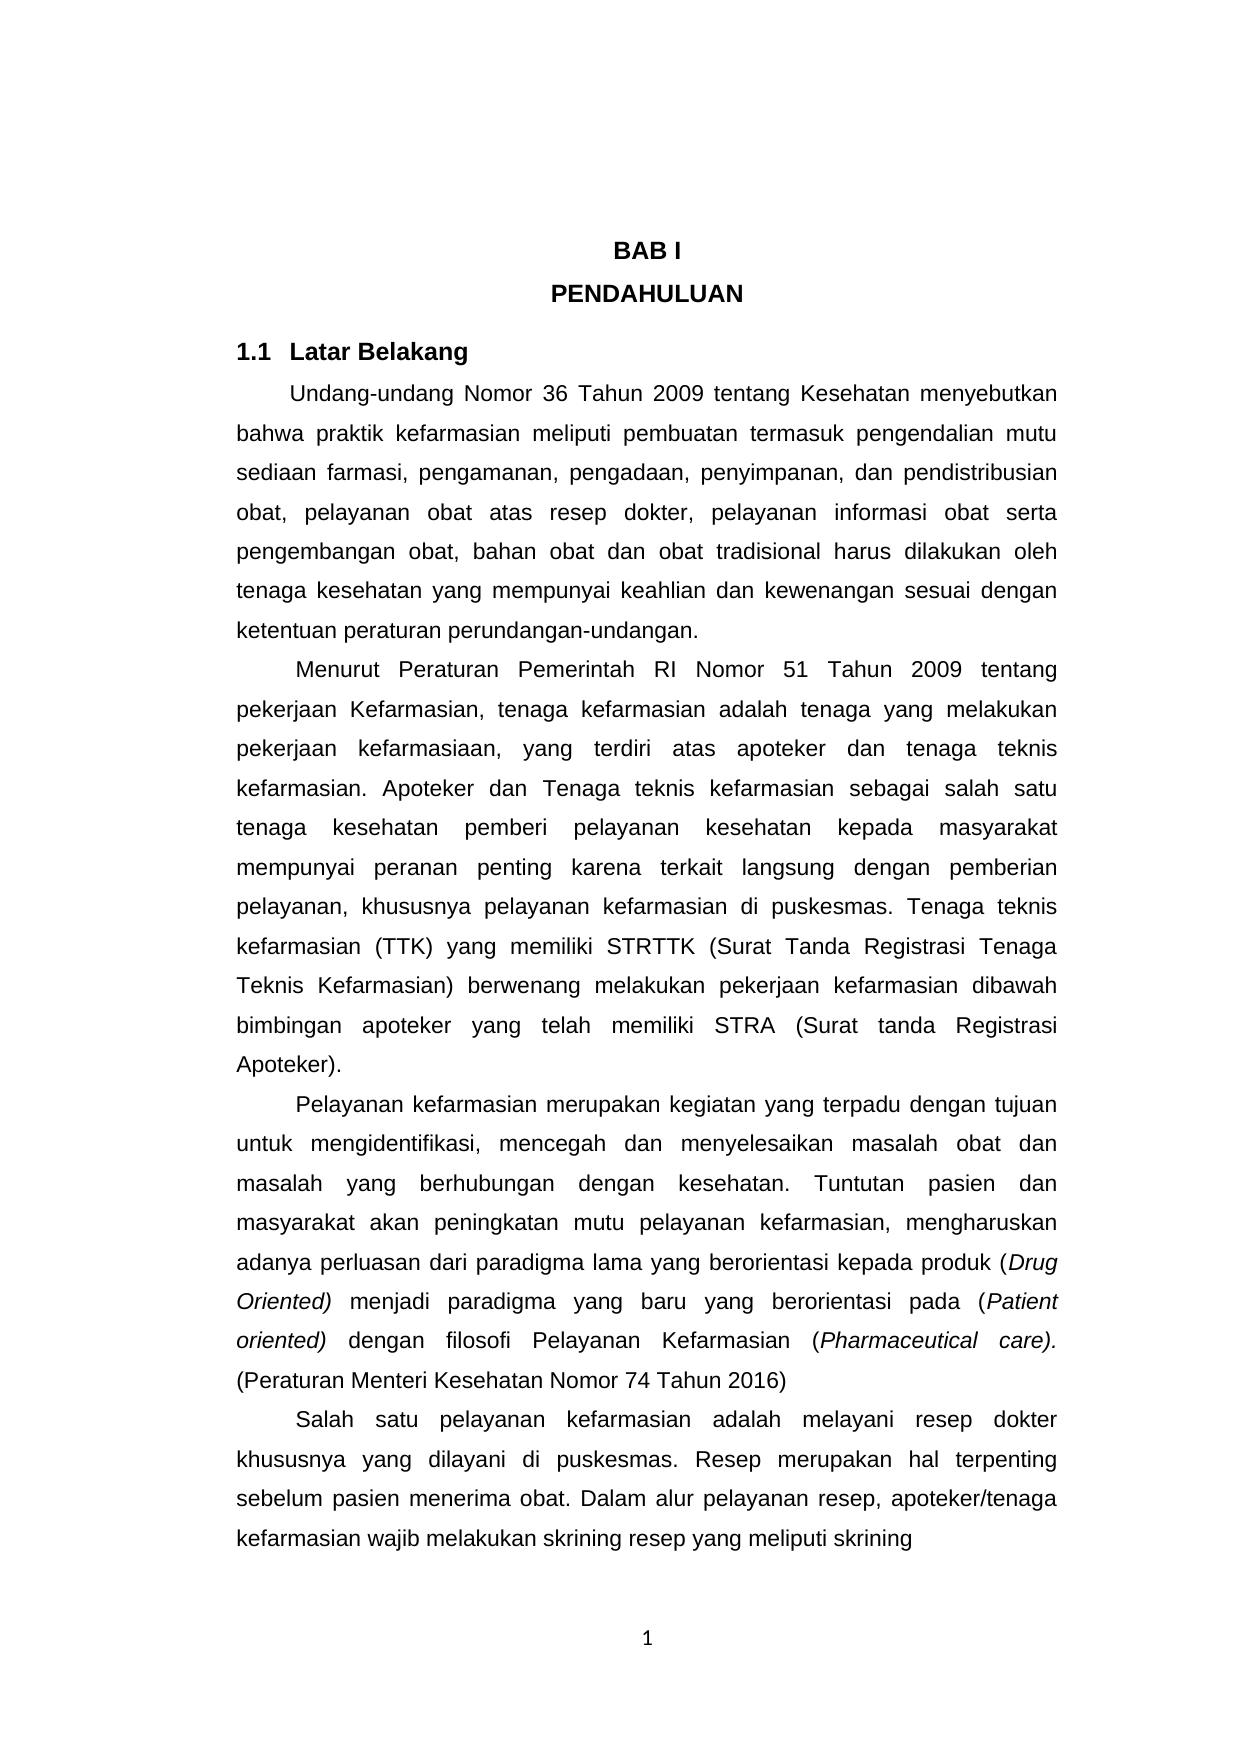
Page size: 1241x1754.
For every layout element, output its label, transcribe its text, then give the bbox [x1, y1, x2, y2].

text PENDAHULUAN [236, 279, 1058, 308]
text BAB I [236, 236, 1058, 265]
text Pelayanan kefarmasian merupakan kegiatan yang terpadu dengan tujuan untuk mengidentifikasi, mencegah dan menyelesaikan masalah obat dan masalah yang berhubungan dengan kesehatan. Tuntutan pasien dan masyarakat akan peningkatan mutu pelayanan kefarmasian, mengharuskan adanya perluasan dari paradigma lama yang berorientasi kepada produk (Drug Oriented) menjadi paradigma yang baru yang berorientasi pada (Patient oriented) dengan filosofi Pelayanan Kefarmasian (Pharmaceutical care). (Peraturan Menteri Kesehatan Nomor 74 Tahun 2016) [236, 1091, 1058, 1393]
text Menurut Peraturan Pemerintah RI Nomor 51 Tahun 2009 tentang pekerjaan Kefarmasian, tenaga kefarmasian adalah tenaga yang melakukan pekerjaan kefarmasiaan, yang terdiri atas apoteker dan tenaga teknis kefarmasian. Apoteker dan Tenaga teknis kefarmasian sebagai salah satu tenaga kesehatan pemberi pelayanan kesehatan kepada masyarakat mempunyai peranan penting karena terkait langsung dengan pemberian pelayanan, khususnya pelayanan kefarmasian di puskesmas. Tenaga teknis kefarmasian (TTK) yang memiliki STRTTK (Surat Tanda Registrasi Tenaga Teknis Kefarmasian) berwenang melakukan pekerjaan kefarmasian dibawah bimbingan apoteker yang telah memiliki STRA (Surat tanda Registrasi Apoteker). [236, 656, 1058, 1077]
text 1.1 Latar Belakang [236, 337, 1058, 366]
text Undang-undang Nomor 36 Tahun 2009 tentang Kesehatan menyebutkan bahwa praktik kefarmasian meliputi pembuatan termasuk pengendalian mutu sediaan farmasi, pengamanan, pengadaan, penyimpanan, dan pendistribusian obat, pelayanan obat atas resep dokter, pelayanan informasi obat serta pengembangan obat, bahan obat dan obat tradisional harus dilakukan oleh tenaga kesehatan yang mempunyai keahlian dan kewenangan sesuai dengan ketentuan peraturan perundangan-undangan. [236, 380, 1058, 643]
text Salah satu pelayanan kefarmasian adalah melayani resep dokter khususnya yang dilayani di puskesmas. Resep merupakan hal terpenting sebelum pasien menerima obat. Dalam alur pelayanan resep, apoteker/tenaga kefarmasian wajib melakukan skrining resep yang meliputi skrining [236, 1406, 1058, 1551]
